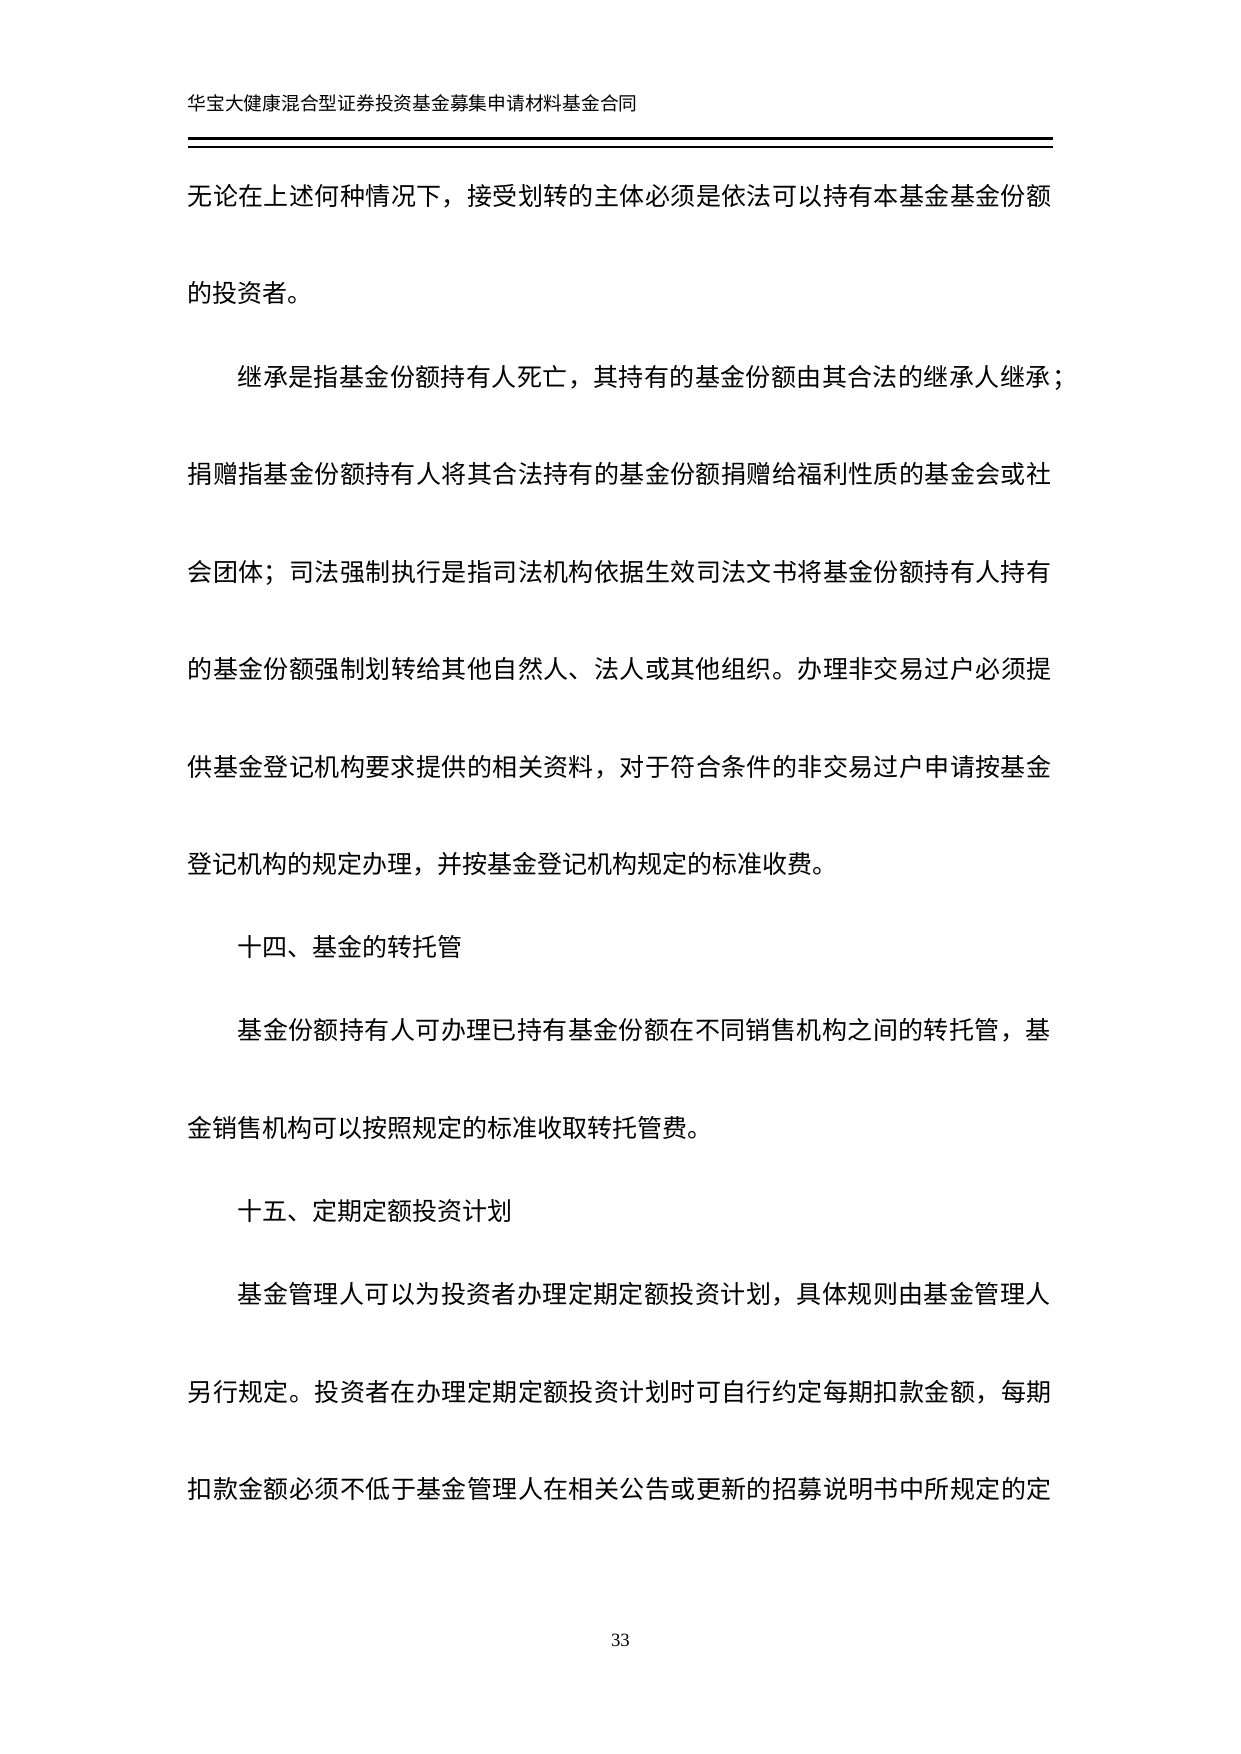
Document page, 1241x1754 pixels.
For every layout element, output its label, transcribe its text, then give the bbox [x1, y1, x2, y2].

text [187, 162, 1053, 324]
text 十四、基金的转托管 [187, 913, 1053, 978]
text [187, 1260, 1053, 1520]
text 继承是指基金份额持有人死亡，其持有的基金份额由其合法的继承人继承；捐赠指基金份额持有人将其合法持有的基金份额捐赠给福利性质的基金会或社会团体；司法强制执行是指司法机构依据生效司法文书将基金份额持有人持有的基金份额强制划转给其他自然人、法人或其他组织。办理非交易过户必须提供基金登记机构要求提供的相关资料，对于符合条件的非交易过户申请按基金登记机构的规定办理，并按基金登记机构规定的标准收费。 [187, 343, 1053, 895]
text 十五、定期定额投资计划 [187, 1177, 1053, 1242]
text 基金份额持有人可办理已持有基金份额在不同销售机构之间的转托管，基金销售机构可以按照规定的标准收取转托管费。 [187, 996, 1053, 1159]
